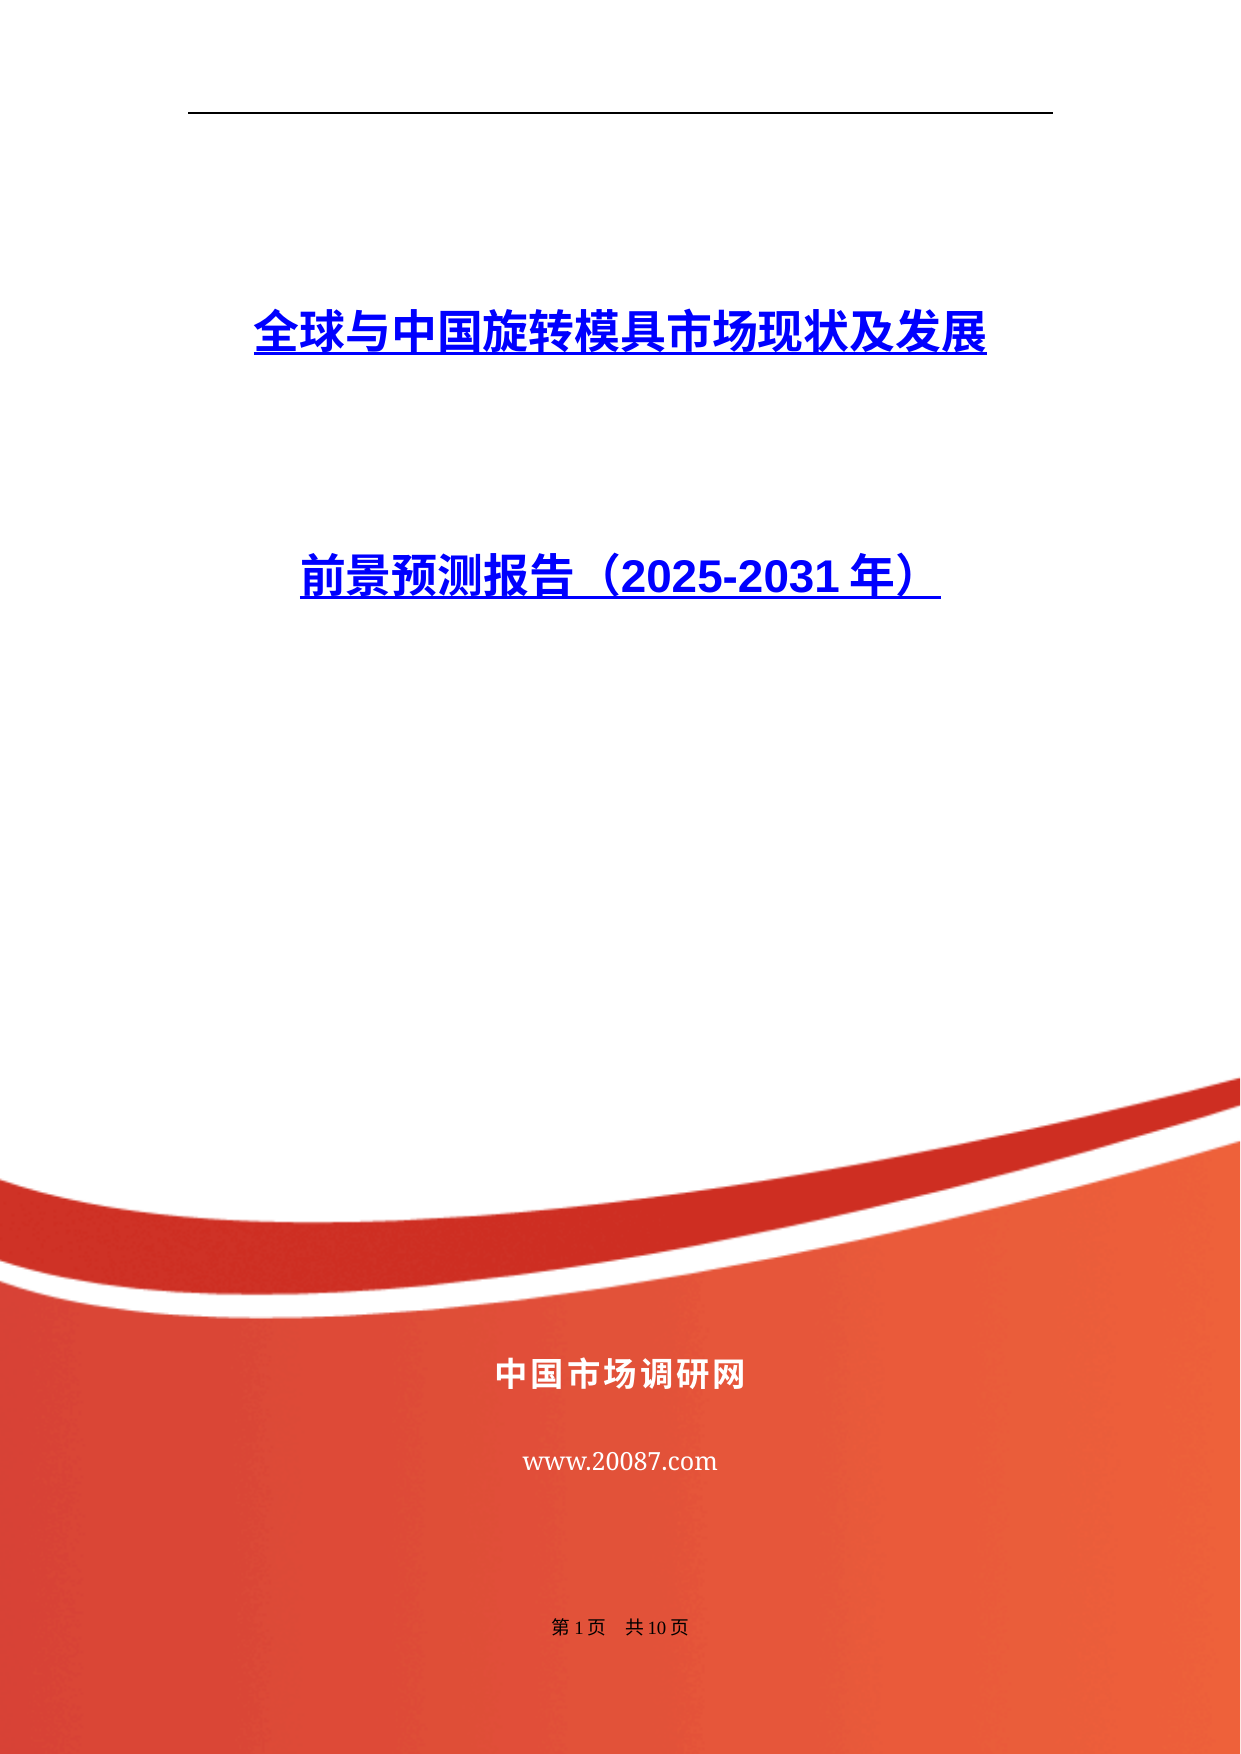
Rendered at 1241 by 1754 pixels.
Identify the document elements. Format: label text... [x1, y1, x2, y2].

picture [0, 1006, 1241, 1754]
table_header 全球与中国旋转模具市场现状及发展前景预测报告（2025-2031年） [188, 207, 1053, 773]
subtitle 中国市场调研网 [187, 1339, 1053, 1404]
text www.20087.com [187, 1428, 1053, 1493]
